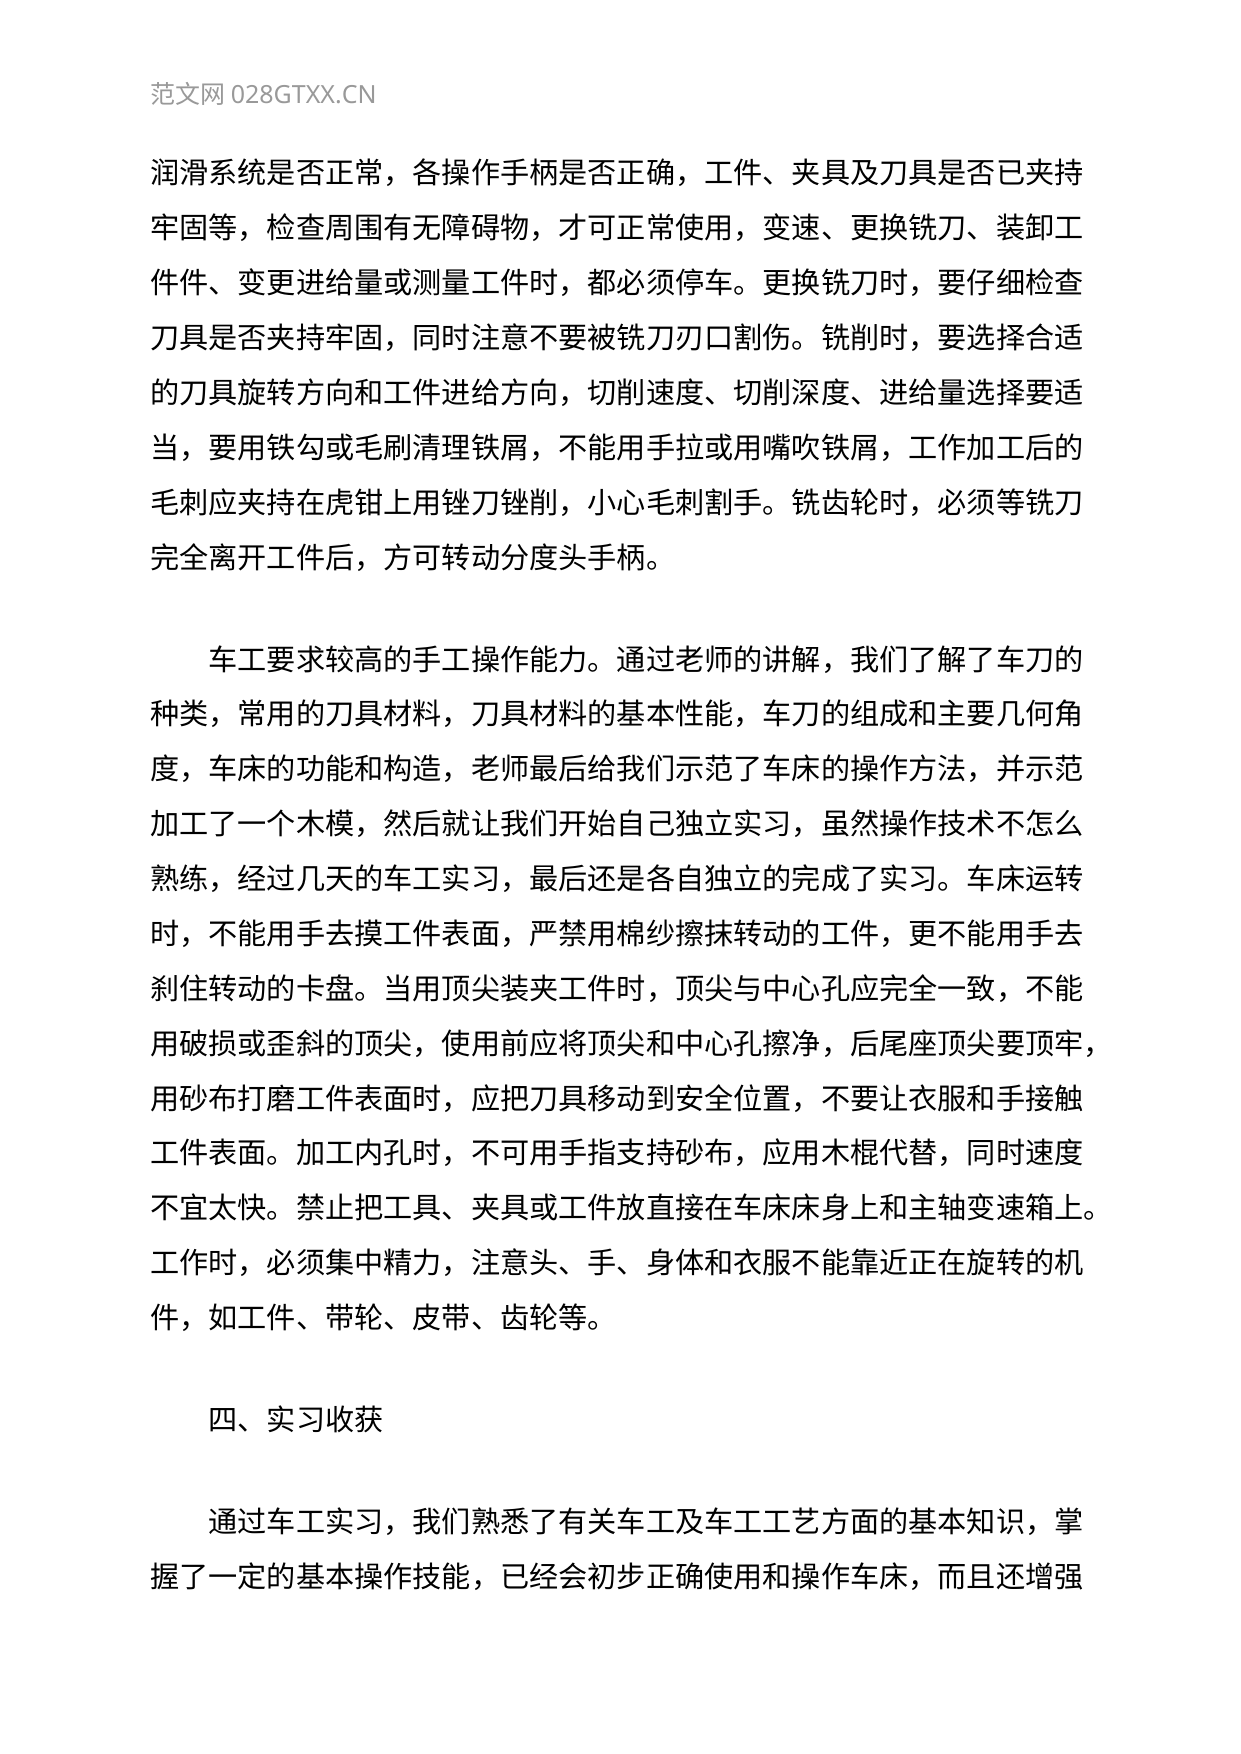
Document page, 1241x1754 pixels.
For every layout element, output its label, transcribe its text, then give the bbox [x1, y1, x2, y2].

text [150, 1498, 1090, 1596]
text 车工要求较高的手工操作能力。通过老师的讲解，我们了解了车刀的种类，常用的刀具材料，刀具材料的基本性能，车刀的组成和主要几何角度，车床的功能和构造，老师最后给我们示范了车床的操作方法，并示范加工了一个木模，然后就让我们开始自己独立实习，虽然操作技术不怎么熟练，经过几天的车工实习，最后还是各自独立的完成了实习。车床运转时，不能用手去摸工件表面，严禁用棉纱擦抹转动的工件，更不能用手去刹住转动的卡盘。当用顶尖装夹工件时，顶尖与中心孔应完全一致，不能用破损或歪斜的顶尖，使用前应将顶尖和中心孔擦净，后尾座顶尖要顶牢，用砂布打磨工件表面时，应把刀具移动到安全位置，不要让衣服和手接触工件表面。加工内孔时，不可用手指支持砂布，应用木棍代替，同时速度不宜太快。禁止把工具、夹具或工件放直接在车床床身上和主轴变速箱上。工作时，必须集中精力，注意头、手、身体和衣服不能靠近正在旋转的机件，如工件、带轮、皮带、齿轮等。 [150, 636, 1090, 1337]
text 四、实习收获 [150, 1397, 1090, 1439]
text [150, 150, 1090, 577]
